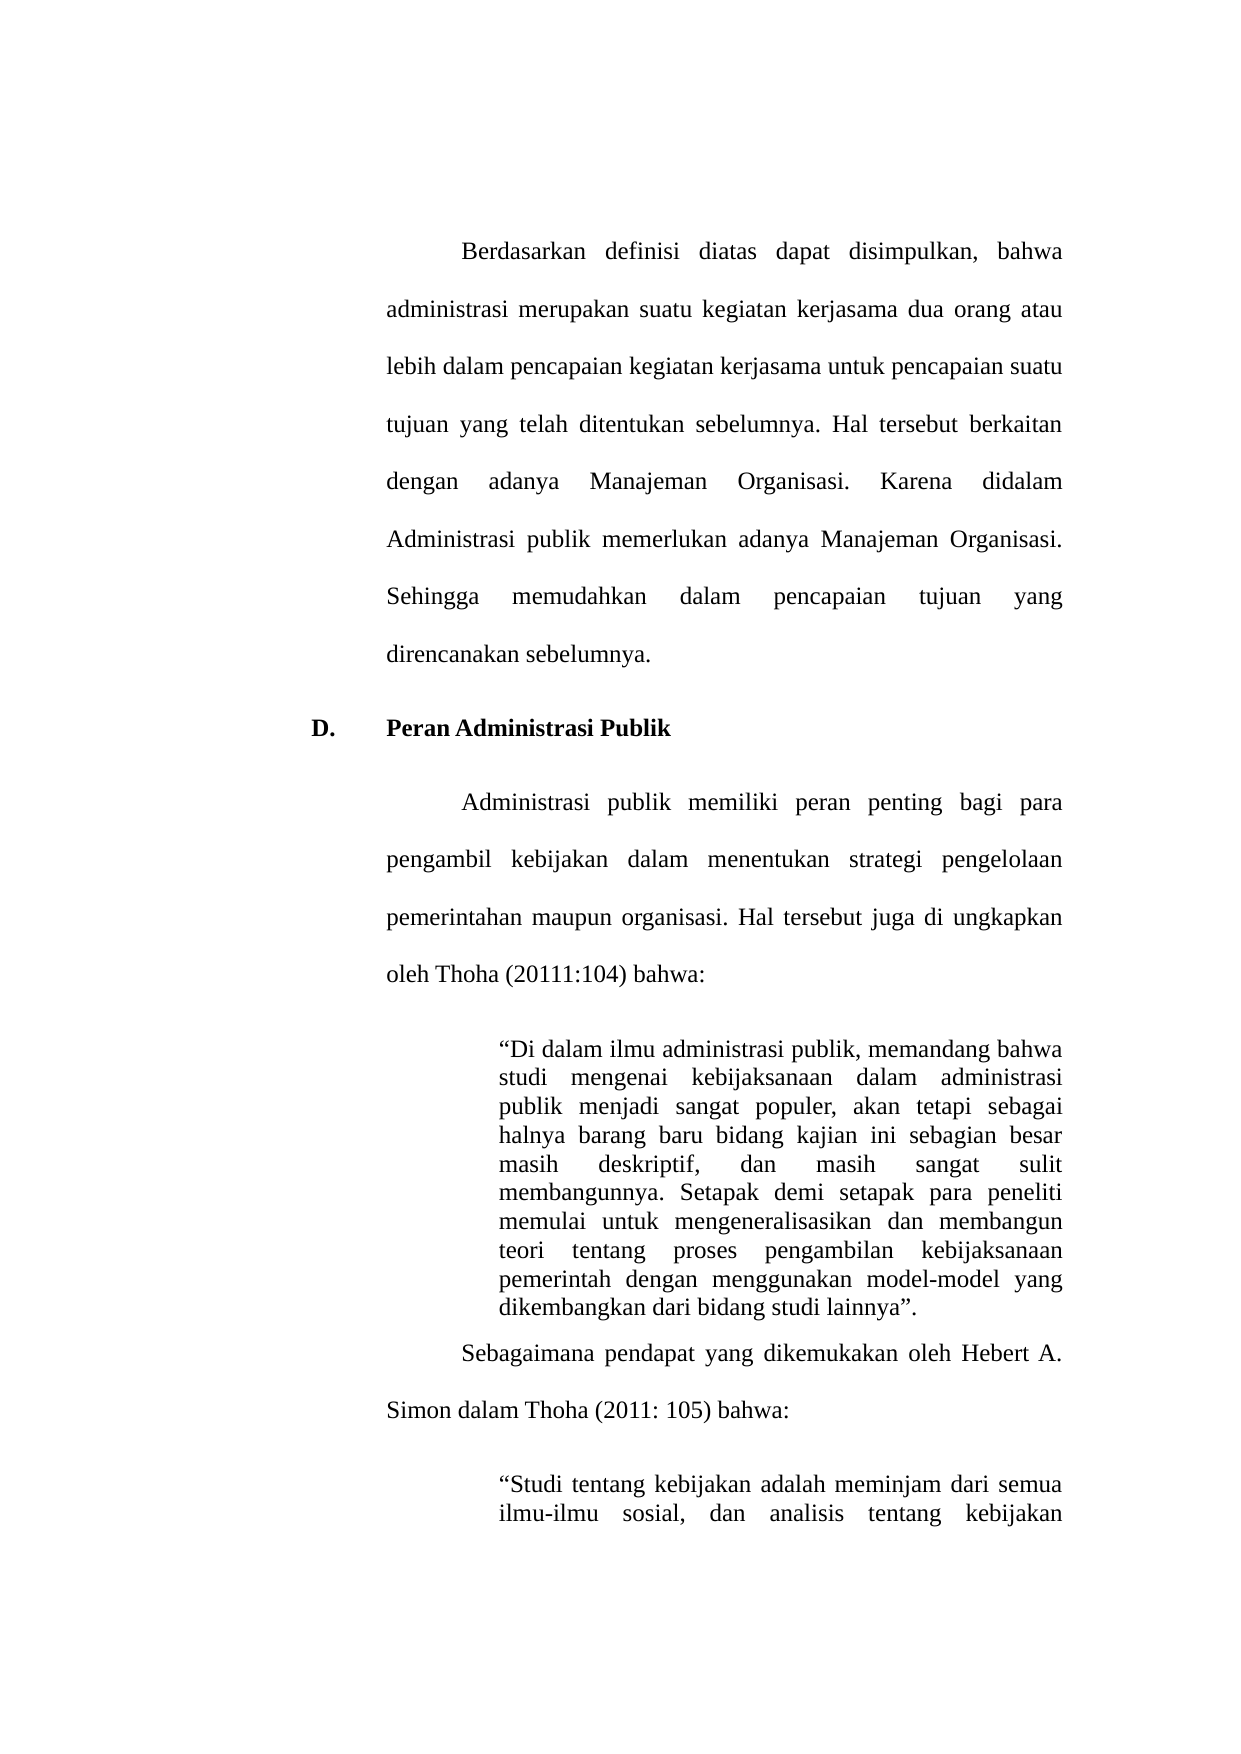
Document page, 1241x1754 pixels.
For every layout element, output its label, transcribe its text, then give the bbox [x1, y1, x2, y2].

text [499, 1469, 1063, 1527]
text Berdasarkan definisi diatas dapat disimpulkan, bahwa administrasi merupakan suatu kegiatan kerjasama dua orang atau lebih dalam pencapaian kegiatan kerjasama untuk pencapaian suatu tujuan yang telah ditentukan sebelumnya. Hal tersebut berkaitan dengan adanya Manajeman Organisasi. Karena didalam Administrasi publik memerlukan adanya Manajeman Organisasi. Sehingga memudahkan dalam pencapaian tujuan yang direncanakan sebelumnya. [386, 236, 1063, 667]
text Administrasi publik memiliki peran penting bagi para pengambil kebijakan dalam menentukan strategi pengelolaan pemerintahan maupun organisasi. Hal tersebut juga di ungkapkan oleh Thoha (20111:104) bahwa: [386, 787, 1063, 988]
text “Di dalam ilmu administrasi publik, memandang bahwa studi mengenai kebijaksanaan dalam administrasi publik menjadi sangat populer, akan tetapi sebagai halnya barang baru bidang kajian ini sebagian besar masih deskriptif, dan masih sangat sulit membangunnya. Setapak demi setapak para peneliti memulai untuk mengeneralisasikan dan membangun teori tentang proses pengambilan kebijaksanaan pemerintah dengan menggunakan model-model yang dikembangkan dari bidang studi lainnya”. [499, 1034, 1063, 1321]
text D. Peran Administrasi Publik [236, 713, 1063, 742]
text Sebagaimana pendapat yang dikemukakan oleh Hebert A. Simon dalam Thoha (2011: 105) bahwa: [386, 1338, 1063, 1424]
